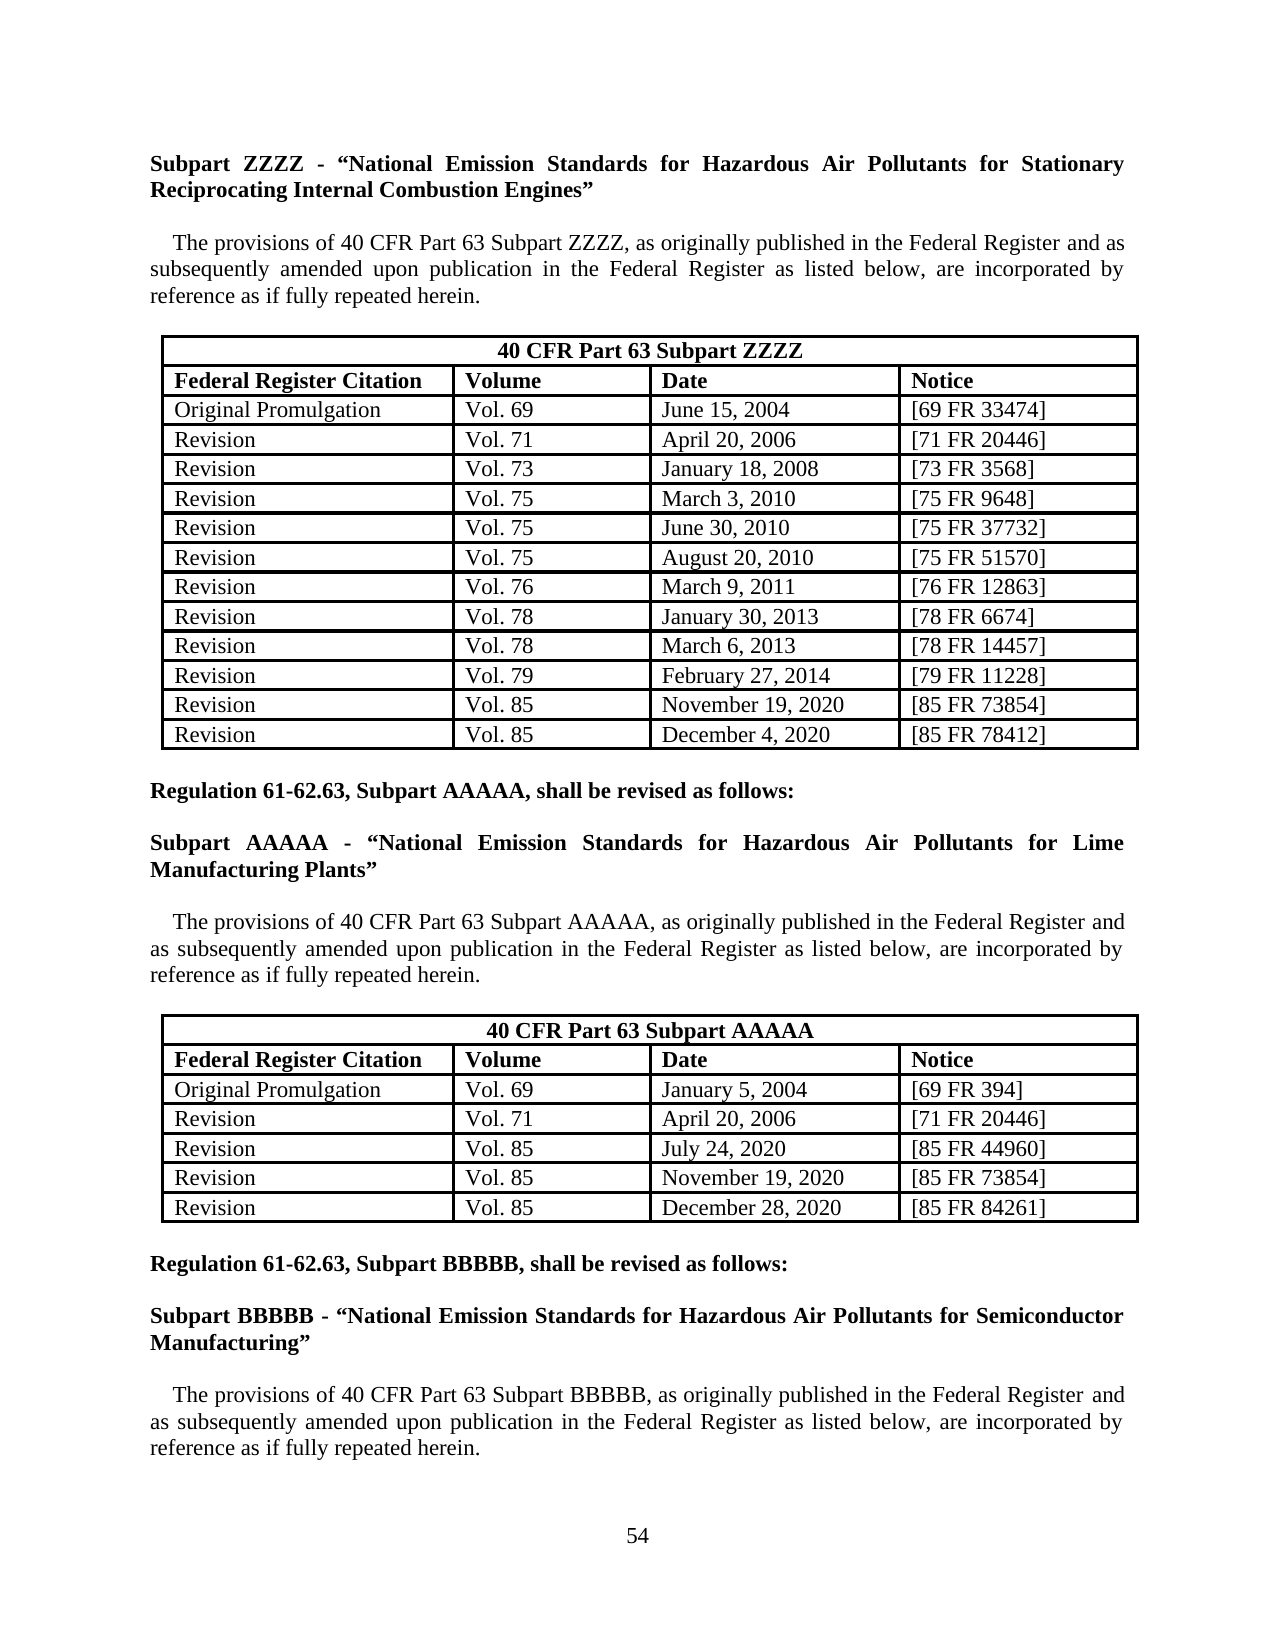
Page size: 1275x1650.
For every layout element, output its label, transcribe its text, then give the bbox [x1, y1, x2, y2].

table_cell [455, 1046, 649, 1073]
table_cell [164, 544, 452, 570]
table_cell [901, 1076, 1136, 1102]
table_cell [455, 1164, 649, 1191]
text Subpart AAAAA - “National Emission Standards for Hazardous Air Pollutants for Lime Manufacturing Plants” [150, 829, 1125, 882]
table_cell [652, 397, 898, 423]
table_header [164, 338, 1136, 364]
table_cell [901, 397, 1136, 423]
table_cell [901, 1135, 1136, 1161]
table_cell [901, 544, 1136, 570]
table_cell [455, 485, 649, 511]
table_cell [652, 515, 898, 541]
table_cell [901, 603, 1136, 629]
text The provisions of 40 CFR Part 63 Subpart ZZZZ, as originally published in the Federal Register and as subsequently amended upon publication in the Federal Register as listed below, are incorporated by reference as if fully repeated herein. [150, 229, 1125, 308]
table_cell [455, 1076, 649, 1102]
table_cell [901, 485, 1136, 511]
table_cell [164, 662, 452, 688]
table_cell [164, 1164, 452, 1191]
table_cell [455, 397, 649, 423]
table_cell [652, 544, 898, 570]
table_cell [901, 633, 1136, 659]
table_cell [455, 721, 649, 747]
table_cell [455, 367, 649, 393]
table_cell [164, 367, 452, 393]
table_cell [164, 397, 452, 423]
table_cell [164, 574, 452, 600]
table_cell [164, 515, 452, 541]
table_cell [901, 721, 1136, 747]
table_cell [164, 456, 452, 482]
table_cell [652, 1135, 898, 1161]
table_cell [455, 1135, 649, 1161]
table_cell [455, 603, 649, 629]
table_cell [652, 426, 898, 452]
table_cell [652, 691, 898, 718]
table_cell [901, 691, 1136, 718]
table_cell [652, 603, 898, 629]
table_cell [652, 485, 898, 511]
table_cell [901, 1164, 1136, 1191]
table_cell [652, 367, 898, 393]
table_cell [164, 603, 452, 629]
text The provisions of 40 CFR Part 63 Subpart BBBBB, as originally published in the Federal Register and as subsequently amended upon publication in the Federal Register as listed below, are incorporated by reference as if fully repeated herein. [150, 1381, 1125, 1461]
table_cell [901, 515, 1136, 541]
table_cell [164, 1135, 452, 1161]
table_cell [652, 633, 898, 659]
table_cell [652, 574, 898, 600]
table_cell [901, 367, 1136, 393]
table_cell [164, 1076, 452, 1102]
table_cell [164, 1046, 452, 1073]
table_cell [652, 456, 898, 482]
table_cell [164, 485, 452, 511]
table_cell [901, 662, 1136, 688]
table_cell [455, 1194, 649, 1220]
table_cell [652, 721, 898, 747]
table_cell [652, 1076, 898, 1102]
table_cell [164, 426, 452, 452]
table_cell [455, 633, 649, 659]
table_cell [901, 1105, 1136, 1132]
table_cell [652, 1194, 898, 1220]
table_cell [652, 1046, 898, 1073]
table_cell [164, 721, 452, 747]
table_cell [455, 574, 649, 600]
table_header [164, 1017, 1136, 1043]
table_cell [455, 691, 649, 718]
text Subpart BBBBB - “National Emission Standards for Hazardous Air Pollutants for Semiconductor Manufacturing” [150, 1302, 1125, 1355]
text Subpart ZZZZ - “National Emission Standards for Hazardous Air Pollutants for Stationary Reciprocating Internal Combustion Engines” [150, 150, 1125, 203]
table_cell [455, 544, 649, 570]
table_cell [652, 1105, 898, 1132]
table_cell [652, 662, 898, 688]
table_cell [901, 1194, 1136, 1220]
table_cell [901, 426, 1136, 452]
text Regulation 61-62.63, Subpart AAAAA, shall be revised as follows: [150, 777, 1125, 803]
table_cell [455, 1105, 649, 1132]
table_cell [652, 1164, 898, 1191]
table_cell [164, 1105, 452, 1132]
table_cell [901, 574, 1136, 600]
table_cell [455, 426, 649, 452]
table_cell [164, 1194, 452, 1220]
text Regulation 61-62.63, Subpart BBBBB, shall be revised as follows: [150, 1250, 1125, 1276]
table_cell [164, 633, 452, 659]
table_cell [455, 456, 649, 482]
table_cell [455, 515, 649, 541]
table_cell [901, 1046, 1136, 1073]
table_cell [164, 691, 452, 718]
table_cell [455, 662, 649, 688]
text The provisions of 40 CFR Part 63 Subpart AAAAA, as originally published in the Federal Register and as subsequently amended upon publication in the Federal Register as listed below, are incorporated by reference as if fully repeated herein. [150, 908, 1125, 987]
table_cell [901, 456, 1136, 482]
